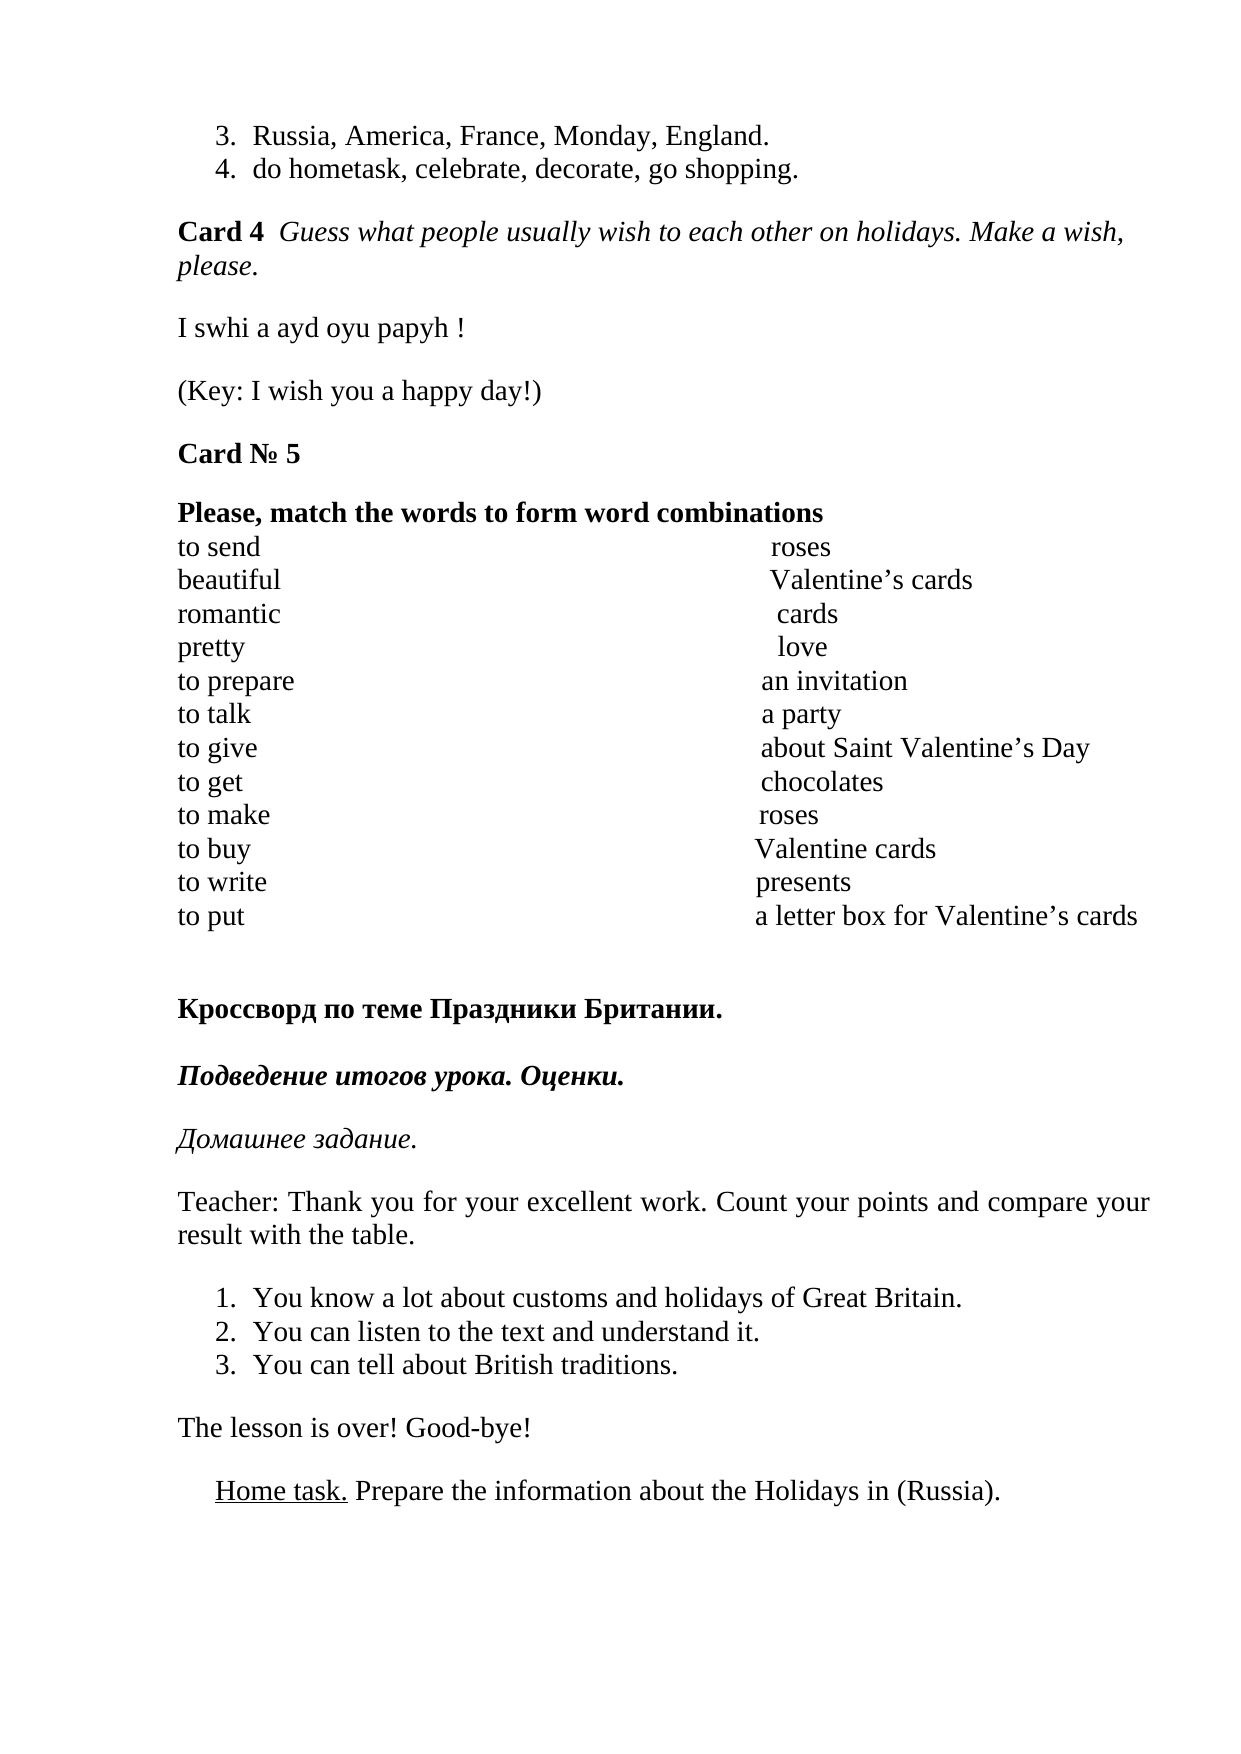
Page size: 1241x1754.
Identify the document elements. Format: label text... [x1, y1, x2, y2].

text to write presents [177, 864, 1152, 898]
list do hometask, celebrate, decorate, go shopping. [215, 152, 1152, 185]
text to get chocolates [177, 764, 1152, 797]
text pretty love [177, 629, 1152, 663]
text Кроссворд по теме Праздники Британии. [177, 991, 1152, 1024]
text Подведение итогов урока. Оценки. [177, 1058, 1152, 1092]
text Card 4 Guess what people usually wish to each other on holidays. Make a wish, please. [177, 214, 1152, 281]
text (Key: I wish you a happy day!) [177, 373, 1152, 407]
text to prepare an invitation [177, 663, 1152, 697]
text to buy Valentine cards [177, 831, 1152, 864]
list You can listen to the text and understand it. [215, 1314, 1152, 1347]
text Please, match the words to form word combinations [177, 495, 1152, 529]
list You can tell about British traditions. [215, 1347, 1152, 1381]
text The lesson is over! Good-bye! [177, 1410, 1152, 1443]
text Card № 5 [177, 436, 1152, 469]
text Teacher: Thank you for your excellent work. Count your points and compare your result with the table. [177, 1184, 1152, 1251]
text to put a letter box for Valentine’s cards [177, 898, 1152, 931]
text to send roses [177, 529, 1152, 562]
text I swhi a ayd oyu papyh ! [177, 311, 1152, 344]
text to make roses [177, 797, 1152, 831]
text beautiful Valentine’s cards [177, 562, 1152, 596]
text to give about Saint Valentine’s Day [177, 730, 1152, 764]
list Russia, America, France, Monday, England. [215, 118, 1152, 152]
text to talk a party [177, 697, 1152, 730]
text Home task. Prepare the information about the Holidays in (Russia). [215, 1473, 1152, 1506]
text romantic cards [177, 596, 1152, 629]
list You know a lot about customs and holidays of Great Britain. [215, 1280, 1152, 1314]
text Домашнее задание. [177, 1121, 1152, 1155]
